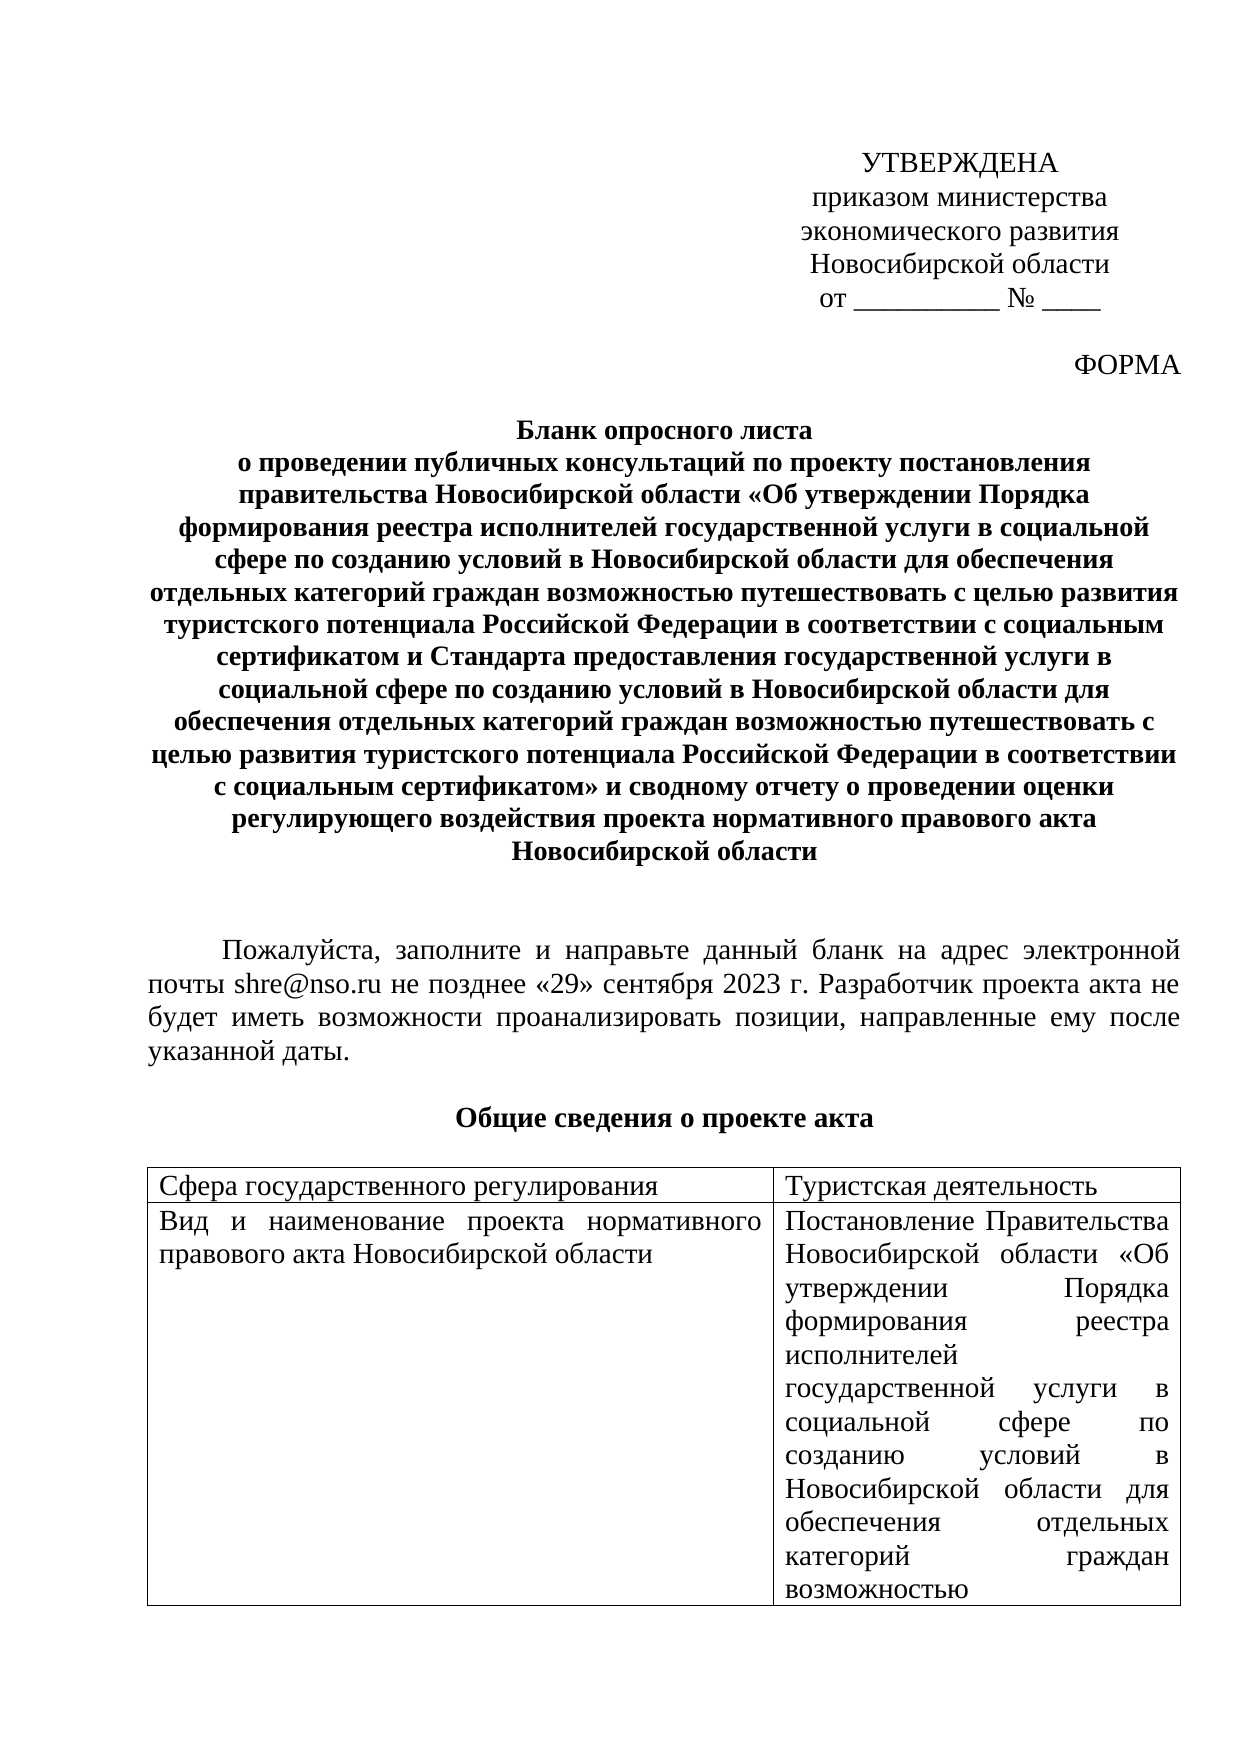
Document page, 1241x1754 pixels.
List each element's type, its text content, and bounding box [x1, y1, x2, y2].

text о проведении публичных консультаций по проекту постановления правительства Новосибирской области «Об утверждении Порядка формирования реестра исполнителей государственной услуги в социальной сфере по созданию условий в Новосибирской области для обеспечения отдельных категорий граждан возможностью путешествовать с целью развития туристского потенциала Российской Федерации в соответствии с социальным сертификатом и Стандарта предоставления государственной услуги в социальной сфере по созданию условий в Новосибирской области для обеспечения отдельных категорий граждан возможностью путешествовать с целью развития туристского потенциала Российской Федерации в соответствии с социальным сертификатом» и сводному отчету о проведении оценки регулирующего воздействия проекта нормативного правового акта Новосибирской области [148, 445, 1181, 866]
table_header Туристская деятельность [774, 1168, 1180, 1202]
text экономического развития [738, 213, 1181, 246]
text от __________ № ____ [738, 280, 1181, 313]
text приказом министерства [738, 179, 1181, 213]
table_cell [774, 1203, 1180, 1605]
text Бланк опросного листа [148, 413, 1181, 445]
text Общие сведения о проекте акта [148, 1100, 1181, 1133]
text УТВЕРЖДЕНА [738, 146, 1181, 179]
text Новосибирской области [738, 246, 1181, 280]
table_header Сфера государственного регулирования [148, 1168, 773, 1202]
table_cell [148, 1203, 773, 1605]
text ФОРМА [148, 347, 1181, 380]
text Пожалуйста, заполните и направьте данный бланк на адрес электронной почты shre@nso.ru не позднее «29» сентября 2023 г. Разработчик проекта акта не будет иметь возможности проанализировать позиции, направленные ему после указанной даты. [148, 932, 1181, 1066]
